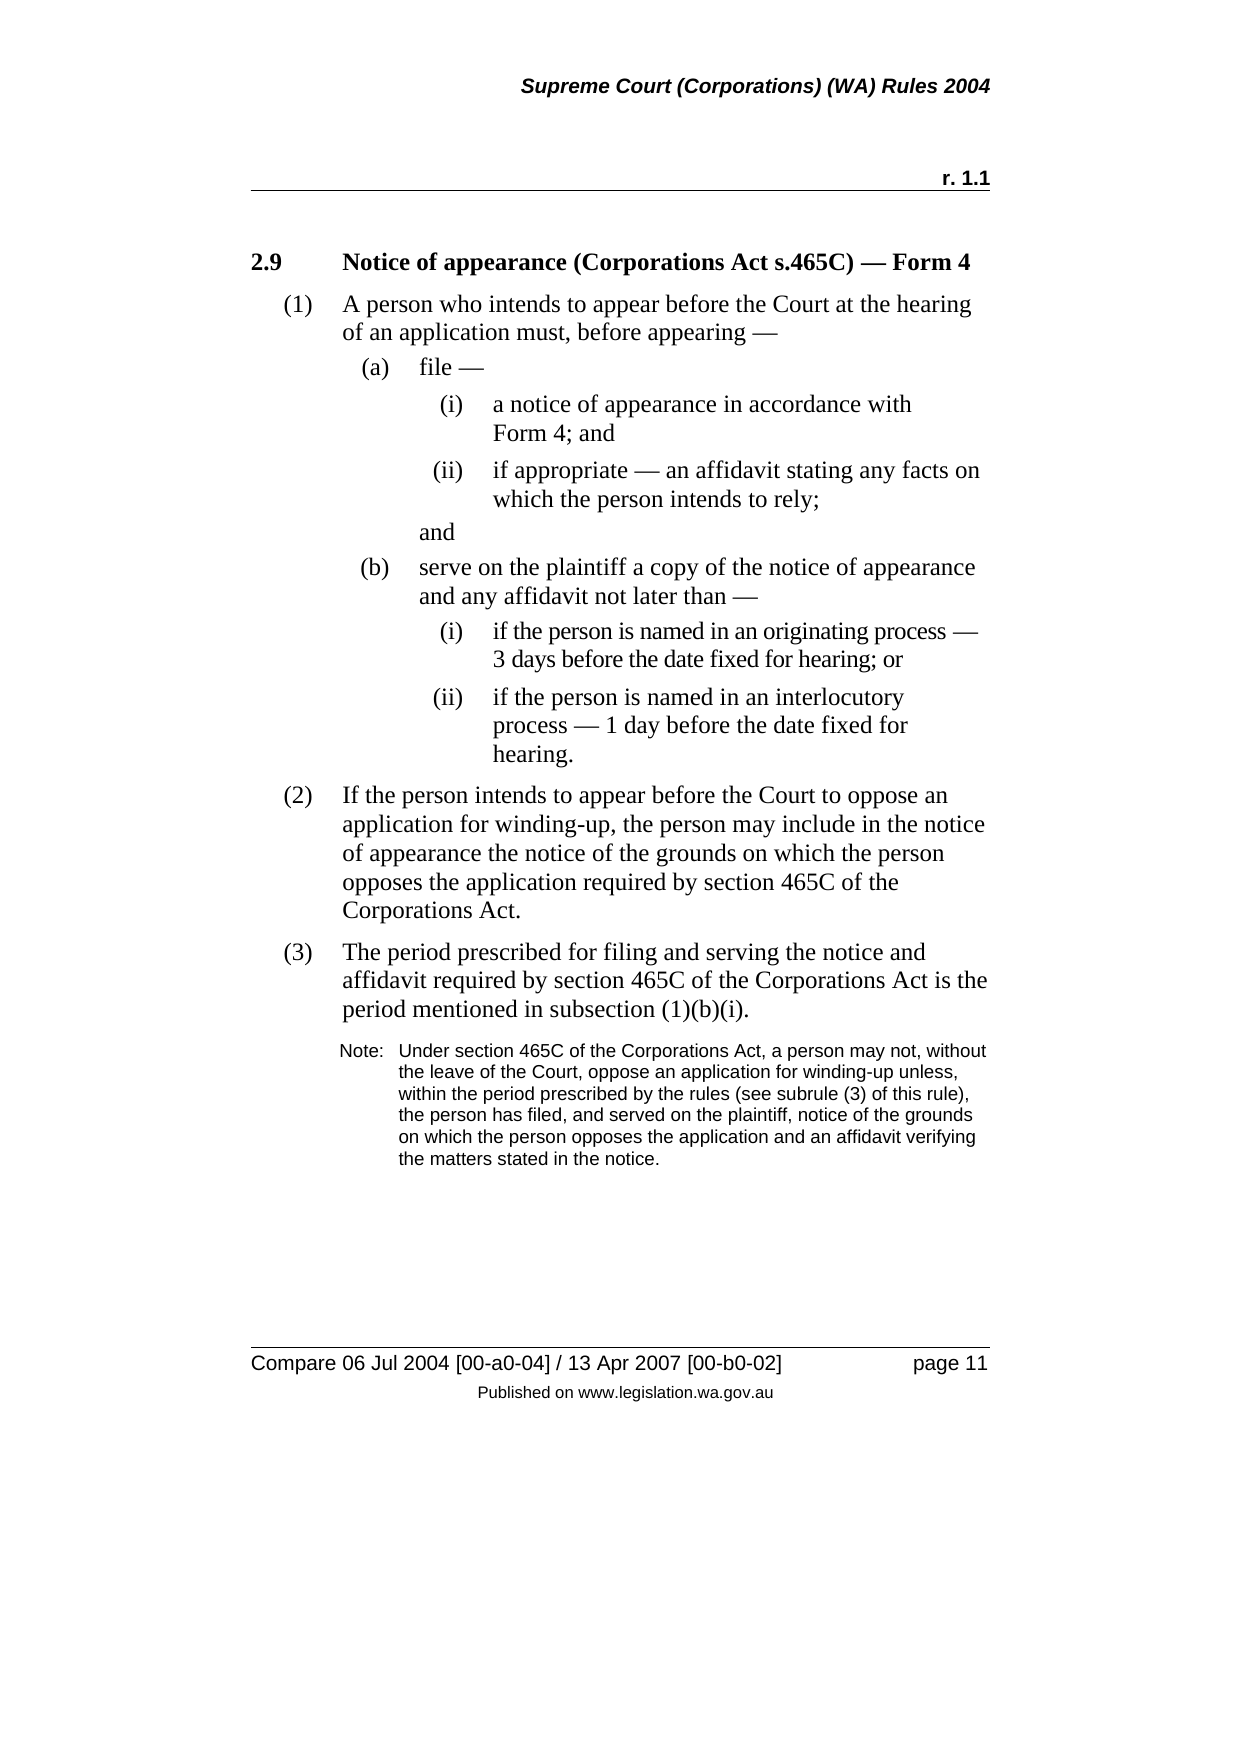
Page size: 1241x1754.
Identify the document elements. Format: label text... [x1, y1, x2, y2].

text (a) file — [251, 352, 990, 381]
text (i) a notice of appearance in accordance with Form 4; and [251, 389, 990, 447]
text and [251, 517, 990, 546]
text Note: Under section 465C of the Corporations Act, a person may not, without the leave of the Court, oppose an application for winding-up unless, within the period prescribed by the rules (see subrule (3) of this rule), the person has filed, and served on the plaintiff, notice of the grounds on which the person opposes the application and an affidavit verifying the matters stated in the notice. [251, 1039, 990, 1169]
text (b) serve on the plaintiff a copy of the notice of appearance and any affidavit not later than — [251, 552, 990, 609]
text (i) if the person is named in an originating process — 3 days before the date fixed for hearing; or [251, 616, 990, 673]
text (ii) if appropriate — an affidavit stating any facts on which the person intends to rely; [251, 455, 990, 513]
text (3) The period prescribed for filing and serving the notice and affidavit required by section 465C of the Corporations Act is the period mentioned in subsection (1)(b)(i). [251, 937, 990, 1023]
text (2) If the person intends to appear before the Court to oppose an application for winding-up, the person may include in the notice of appearance the notice of the grounds on which the person opposes the application required by section 465C of the Corporations Act. [251, 780, 990, 924]
text (1) A person who intends to appear before the Court at the hearing of an application must, before appearing — [251, 289, 990, 346]
text (ii) if the person is named in an interlocutory process — 1 day before the date fixed for hearing. [251, 682, 990, 768]
subtitle 2.9 Notice of appearance (Corporations Act s.465C) — Form 4 [251, 247, 990, 276]
